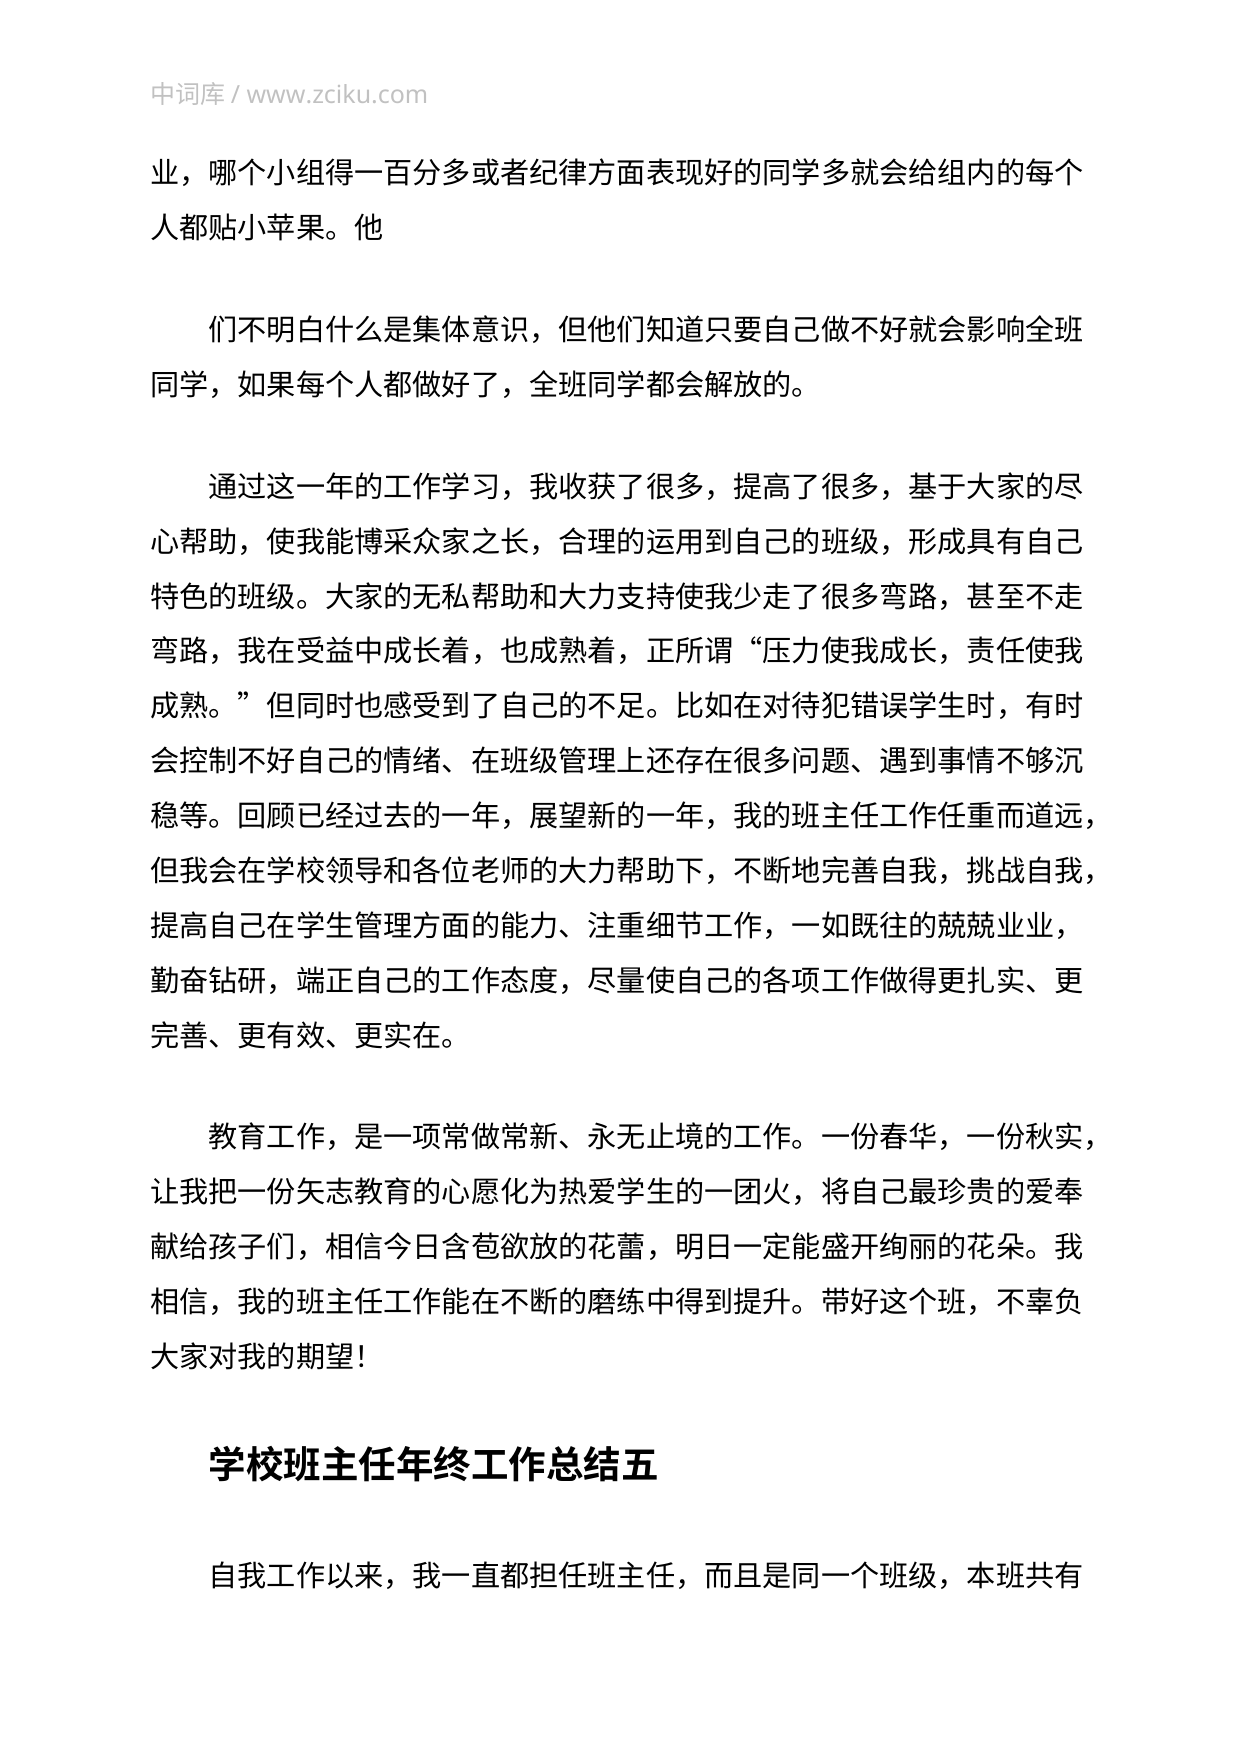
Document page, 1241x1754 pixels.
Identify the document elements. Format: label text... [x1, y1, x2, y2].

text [150, 1553, 1090, 1595]
text 们不明白什么是集体意识，但他们知道只要自己做不好就会影响全班同学，如果每个人都做好了，全班同学都会解放的。 [150, 307, 1090, 404]
text 教育工作，是一项常做常新、永无止境的工作。一份春华，一份秋实，让我把一份矢志教育的心愿化为热爱学生的一团火，将自己最珍贵的爱奉献给孩子们，相信今日含苞欲放的花蕾，明日一定能盛开绚丽的花朵。我相信，我的班主任工作能在不断的磨练中得到提升。带好这个班，不辜负大家对我的期望！ [150, 1114, 1090, 1376]
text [150, 150, 1090, 247]
text 学校班主任年终工作总结五 [150, 1435, 1090, 1490]
text 通过这一年的工作学习，我收获了很多，提高了很多，基于大家的尽心帮助，使我能博采众家之长，合理的运用到自己的班级，形成具有自己特色的班级。大家的无私帮助和大力支持使我少走了很多弯路，甚至不走弯路，我在受益中成长着，也成熟着，正所谓“压力使我成长，责任使我成熟。”但同时也感受到了自己的不足。比如在对待犯错误学生时，有时会控制不好自己的情绪、在班级管理上还存在很多问题、遇到事情不够沉稳等。回顾已经过去的一年，展望新的一年，我的班主任工作任重而道远，但我会在学校领导和各位老师的大力帮助下，不断地完善自我，挑战自我，提高自己在学生管理方面的能力、注重细节工作，一如既往的兢兢业业，勤奋钻研，端正自己的工作态度，尽量使自己的各项工作做得更扎实、更完善、更有效、更实在。 [150, 463, 1090, 1054]
